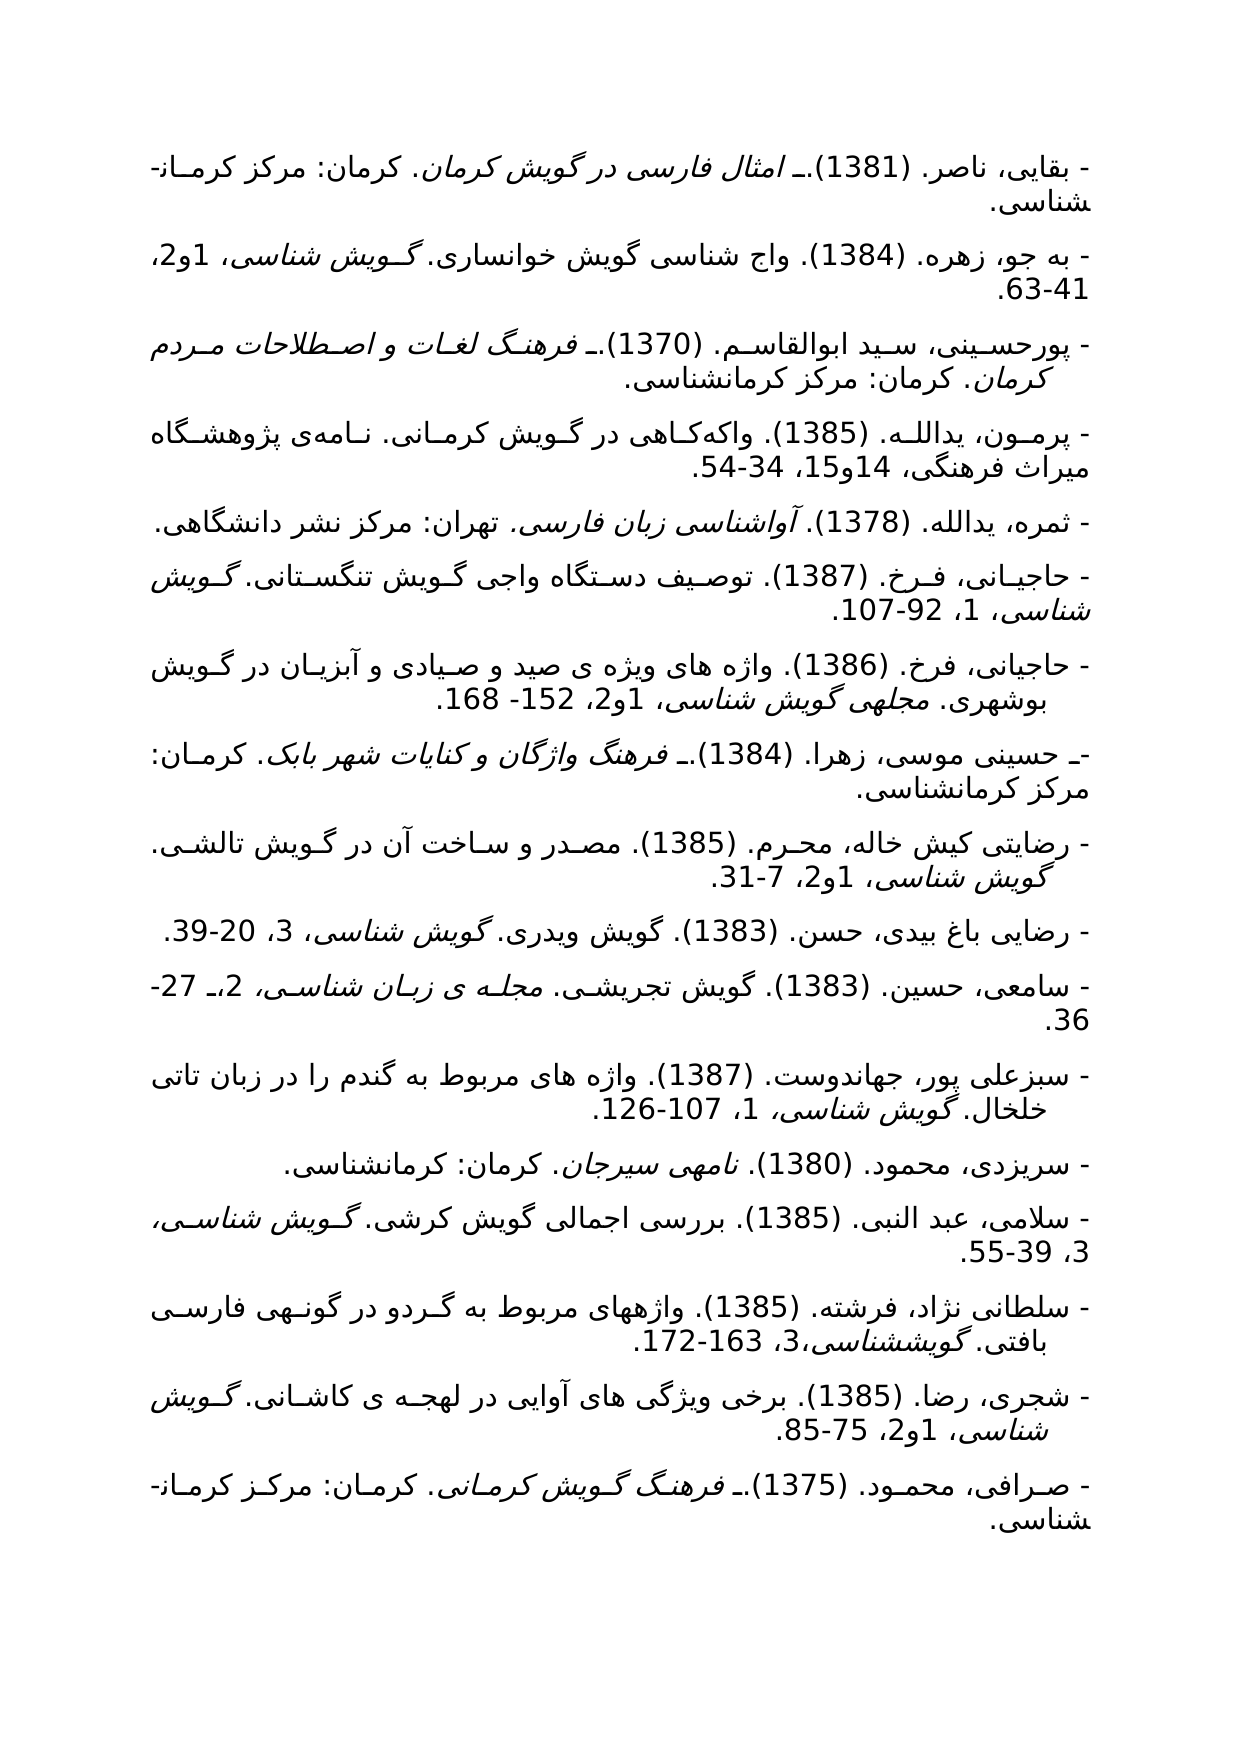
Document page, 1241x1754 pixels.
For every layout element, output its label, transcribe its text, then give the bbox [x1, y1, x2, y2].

text - صرافی، محمود. (1375). فرهنگ گویش کرمانی. کرمان: مرکز کرمانشناسی. [150, 1468, 1090, 1536]
text - سلطانی نژاد، فرشته. (1385). واژههای مربوط به گردو در گونهی فارسی بافتی. گویششناسی،3، 163-172. [150, 1291, 1090, 1358]
text - رضایتی کیش خاله، محرم. (1385). مصدر و ساخت آن در گویش تالشی. گویش شناسی، 1و2، 7-31. [150, 826, 1090, 894]
text - پرمون، یدالله. (1385). واکه‌کاهی در گويش کرمانی. نامه‌ی پژوهشگاه ميراث فرهنگی، 14و15، 34-54. [150, 416, 1090, 484]
text - پورحسینی، سید ابوالقاسم. (1370). فرهنگ لغات و اصطلاحات مردم کرمان. کرمان: مرکز کرمانشناسی. [150, 327, 1090, 395]
text - حاجیانی، فرخ. (1387). توصیف دستگاه واجی گویش تنگستانی. گویش شناسی، 1، 92-107. [150, 560, 1090, 628]
text - به جو، زهره. (1384). واج شناسی گویش خوانساری. گویش شناسی، 1و2، 41-63. [150, 239, 1090, 307]
text - بقایی، ناصر. (1381). امثال فارسی در گویش کرمان. کرمان: مرکز کرمانشناسی. [150, 150, 1090, 218]
text - سامعی، حسین. (1383). گویش تجریشی. مجله ی زبان شناسی، 2، 27-36. [150, 969, 1090, 1037]
text - سلامی، عبد النبی. (1385). بررسی اجمالی گویش کرشی. گویش شناسی، 3، 39-55. [150, 1202, 1090, 1270]
text - سریزدی، محمود. (1380). نامهی سیرجان. کرمان: کرمانشناسی. [150, 1147, 1090, 1181]
text - حاجیانی، فرخ. (1386). واژه های ویژه ی صید و صیادی و آبزیان در گویش بوشهری. مجلهی گویش شناسی، 1و2، 152- 168. [150, 648, 1090, 716]
text - سبزعلی پور، جهاندوست. (1387). واژه های مربوط به گندم را در زبان تاتی خلخال. گویش شناسی، 1، 107-126. [150, 1058, 1090, 1126]
text - حسینی موسی، زهرا. (1384). فرهنگ واژگان و کنایات شهر بابک. کرمان: مرکز کرمانشناسی. [150, 737, 1090, 805]
text - شجری، رضا. (1385). برخی ویژگی های آوایی در لهجه ی کاشانی. گویش شناسی، 1و2، 75-85. [150, 1379, 1090, 1447]
text - رضایی باغ بیدی، حسن. (1383). گویش ویدری. گویش شناسی، 3، 20-39. [150, 915, 1090, 949]
text - ثمره، یدالله. (1378). آواشناسی زبان فارسی. تهران: مرکز نشر دانشگاهی. [150, 505, 1090, 539]
